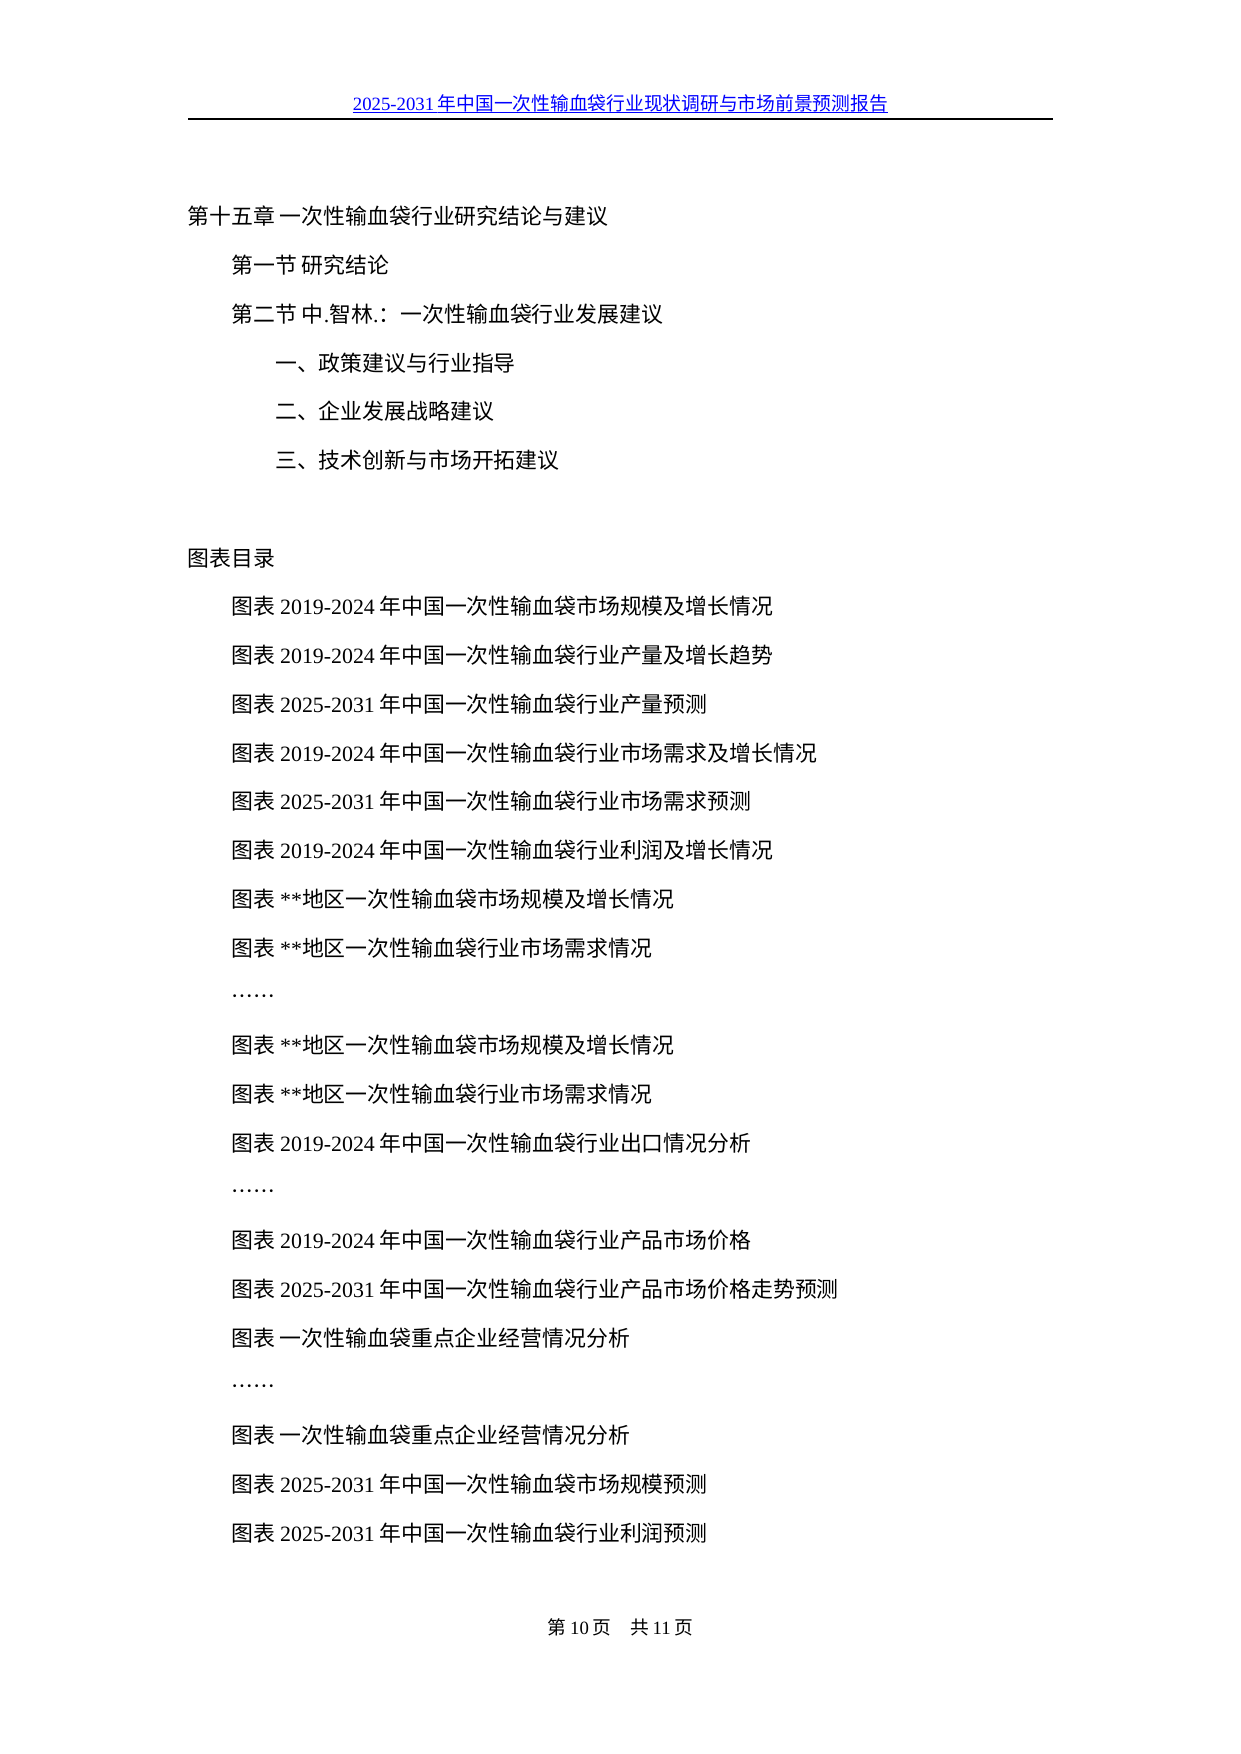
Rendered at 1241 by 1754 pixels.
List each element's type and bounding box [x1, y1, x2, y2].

text [187, 150, 1053, 1548]
